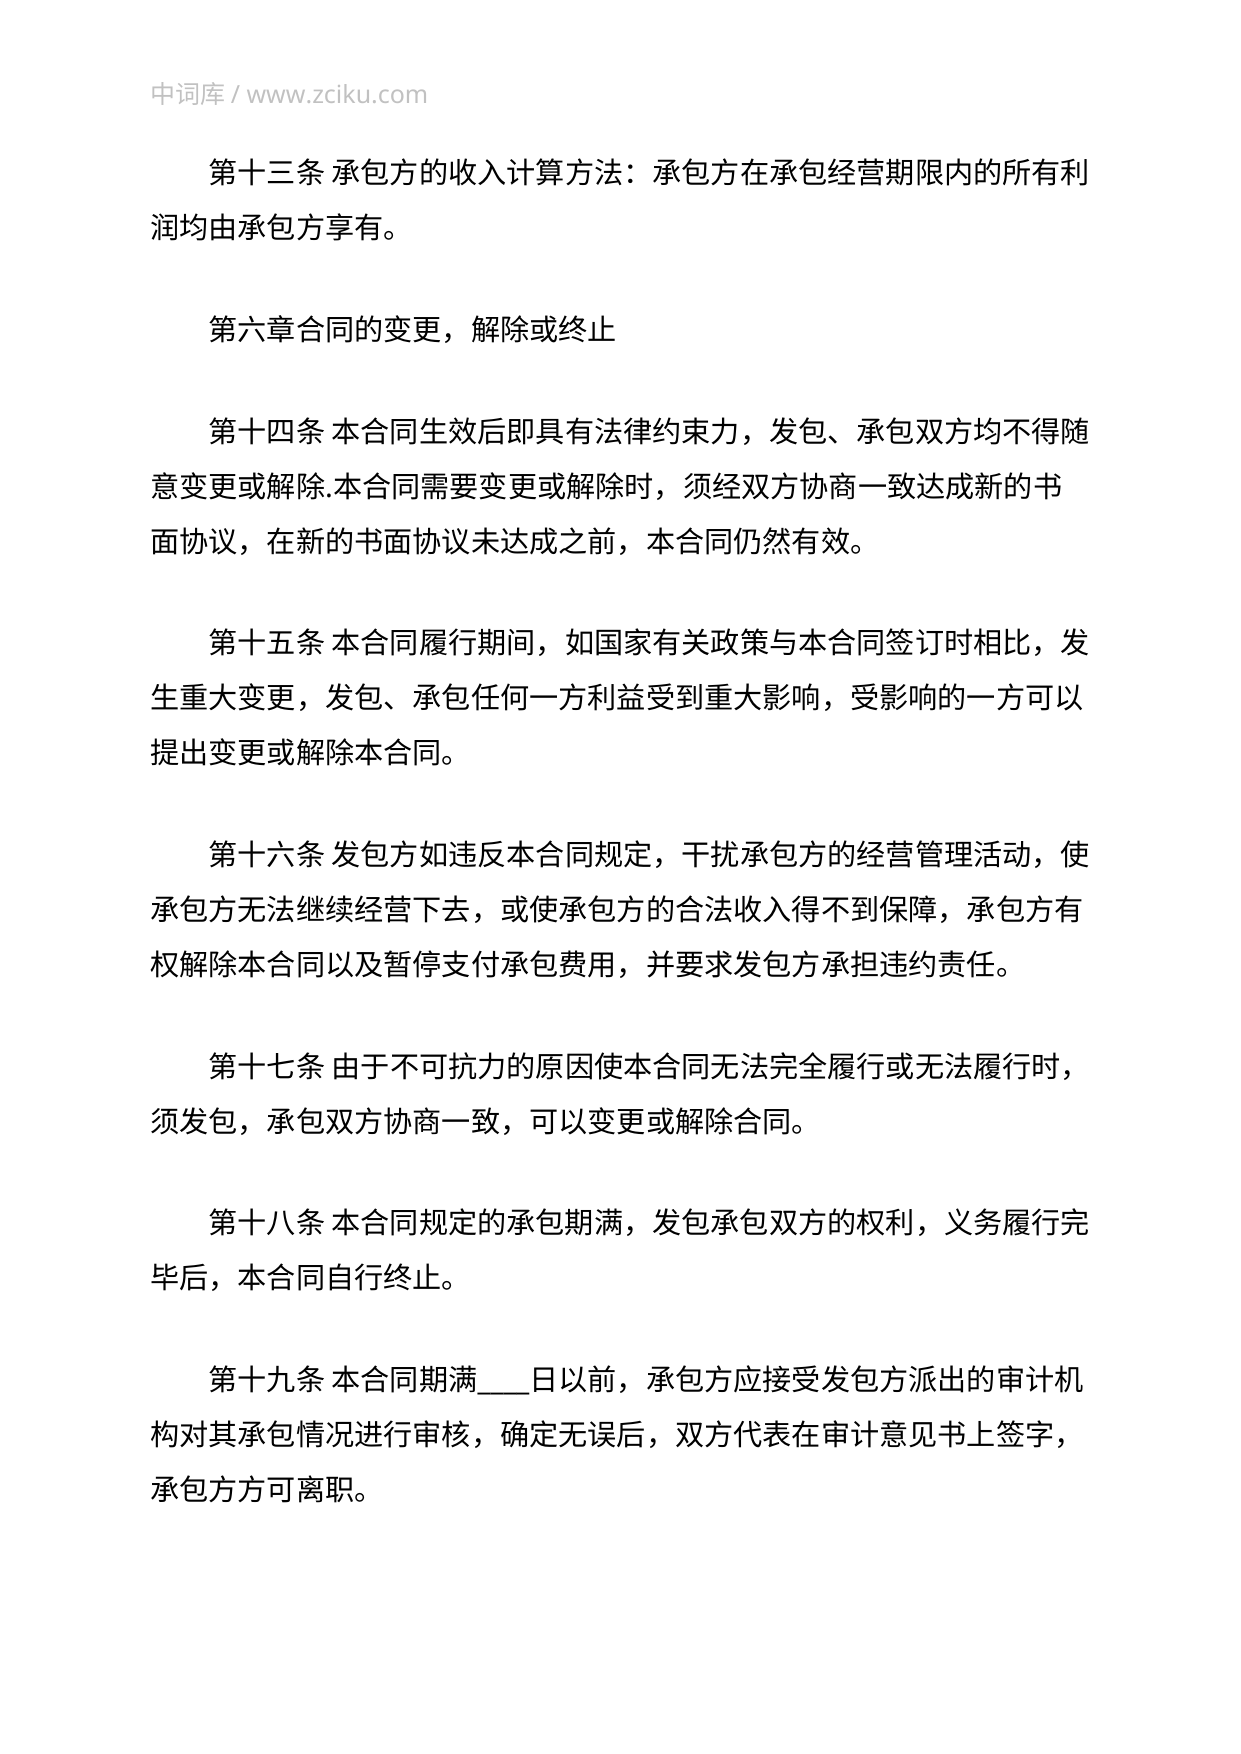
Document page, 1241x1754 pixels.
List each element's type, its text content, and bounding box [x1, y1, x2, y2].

text 第六章合同的变更，解除或终止 [150, 307, 1090, 349]
text 第十四条 本合同生效后即具有法律约束力，发包、承包双方均不得随意变更或解除.本合同需要变更或解除时，须经双方协商一致达成新的书面协议，在新的书面协议未达成之前，本合同仍然有效。 [150, 408, 1090, 561]
text 第十九条 本合同期满____日以前，承包方应接受发包方派出的审计机构对其承包情况进行审核，确定无误后，双方代表在审计意见书上签字，承包方方可离职。 [150, 1357, 1090, 1509]
text 第十六条 发包方如违反本合同规定，干扰承包方的经营管理活动，使承包方无法继续经营下去，或使承包方的合法收入得不到保障，承包方有权解除本合同以及暂停支付承包费用，并要求发包方承担违约责任。 [150, 832, 1090, 984]
text 第十三条 承包方的收入计算方法：承包方在承包经营期限内的所有利润均由承包方享有。 [150, 150, 1090, 247]
text 第十八条 本合同规定的承包期满，发包承包双方的权利，义务履行完毕后，本合同自行终止。 [150, 1200, 1090, 1297]
text 第十七条 由于不可抗力的原因使本合同无法完全履行或无法履行时，须发包，承包双方协商一致，可以变更或解除合同。 [150, 1043, 1090, 1140]
text 第十五条 本合同履行期间，如国家有关政策与本合同签订时相比，发生重大变更，发包、承包任何一方利益受到重大影响，受影响的一方可以提出变更或解除本合同。 [150, 620, 1090, 772]
